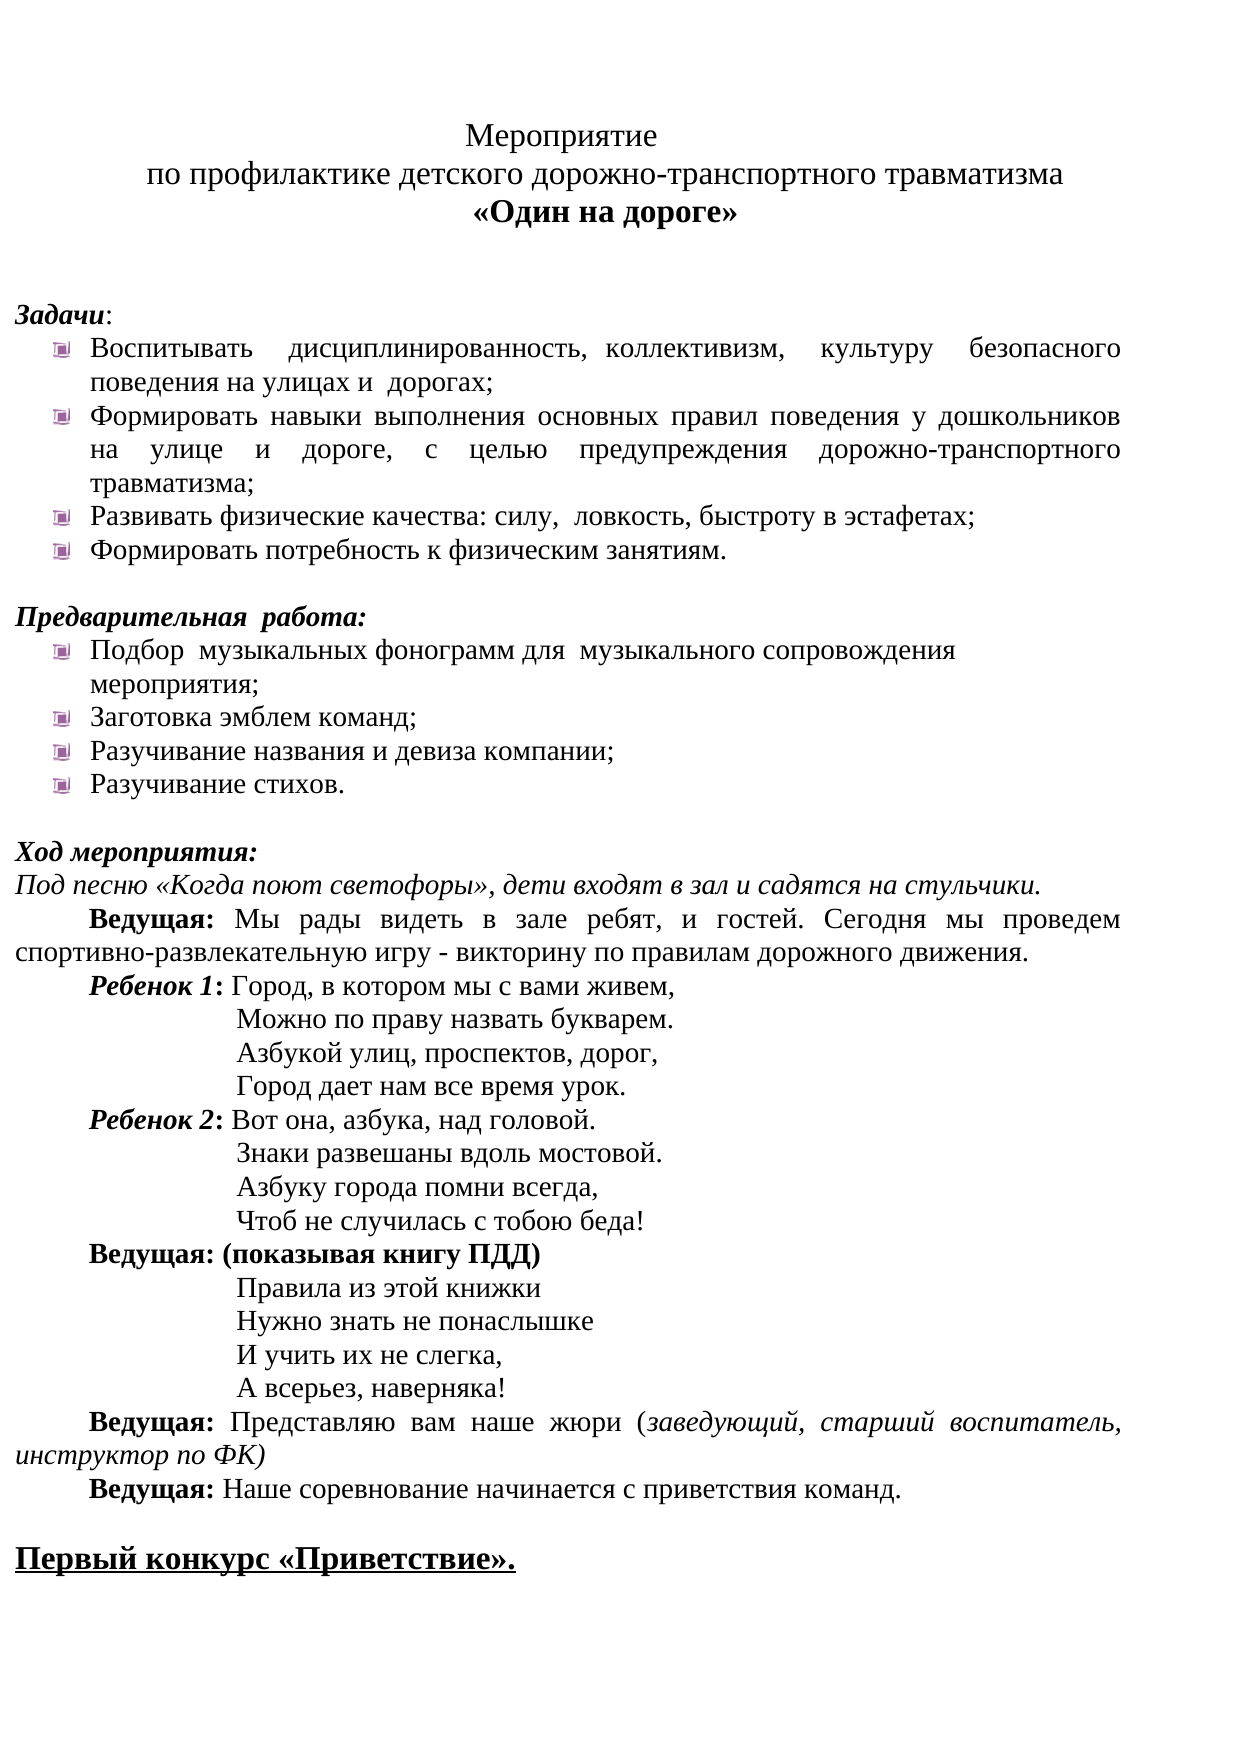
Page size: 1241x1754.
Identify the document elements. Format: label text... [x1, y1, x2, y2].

text Ведущая: Мы рады видеть в зале ребят, и гостей. Сегодня мы проведем спортивно-развлекательную игру - викторину по правилам дорожного движения. [15, 901, 1122, 968]
text Ведущая: Представляю вам наше жюри (заведующий, старший воспитатель, инструктор по ФК) [15, 1404, 1122, 1471]
text Чтоб не случилась с тобою беда! [162, 1203, 1122, 1236]
list Воспитывать дисциплинированность, коллективизм, культуру безопасного поведения на улицах и дорогах; [52, 331, 1122, 398]
picture [53, 743, 70, 761]
text Город дает нам все время урок. [162, 1068, 1122, 1102]
text Знаки развешаны вдоль мостовой. [162, 1136, 1122, 1169]
text А всерьез, наверняка! [162, 1370, 1122, 1404]
text Ребенок 1: Город, в котором мы с вами живем, [15, 968, 1122, 1001]
list Разучивание стихов. [52, 767, 1122, 800]
text Ведущая: Наше соревнование начинается с приветствия команд. [15, 1471, 1122, 1504]
list Формировать навыки выполнения основных правил поведения у дошкольников на улице и дороге, с целью предупреждения дорожно-транспортного травматизма; [52, 398, 1122, 498]
text Азбуку города помни всегда, [162, 1169, 1122, 1203]
text Ведущая: (показывая книгу ПДД) [15, 1236, 1122, 1270]
text Азбукой улиц, проспектов, дорог, [162, 1035, 1122, 1068]
text Правила из этой книжки [162, 1270, 1122, 1303]
text Мероприятие [0, 115, 1122, 153]
text Задачи: [15, 297, 1122, 331]
text «Один на дороге» [15, 192, 1122, 230]
list Развивать физические качества: силу, ловкость, быстроту в эстафетах; [52, 498, 1122, 532]
text Ход мероприятия: [15, 834, 1122, 867]
picture [53, 710, 70, 727]
list Разучивание названия и девиза компании; [52, 733, 1122, 767]
text по профилактике детского дорожно-транспортного травматизма [15, 153, 1122, 192]
picture [53, 341, 70, 358]
text Первый конкурс «Приветствие». [15, 1538, 1122, 1576]
list Заготовка эмблем команд; [52, 699, 1122, 733]
picture [53, 777, 70, 794]
text Можно по праву назвать букварем. [162, 1001, 1122, 1035]
picture [53, 643, 70, 660]
picture [53, 542, 70, 560]
list Подбор музыкальных фонограмм для музыкального сопровождения мероприятия; [52, 632, 1122, 699]
text Ребенок 2: Вот она, азбука, над головой. [15, 1102, 1122, 1136]
text Под песню «Когда поют светофоры», дети входят в зал и садятся на стульчики. [15, 867, 1122, 901]
text Нужно знать не понаслышке [162, 1303, 1122, 1337]
picture [53, 509, 70, 526]
picture [53, 408, 70, 425]
text И учить их не слегка, [162, 1337, 1122, 1370]
list Формировать потребность к физическим занятиям. [52, 532, 1122, 565]
text Предварительная работа: [15, 599, 1122, 632]
